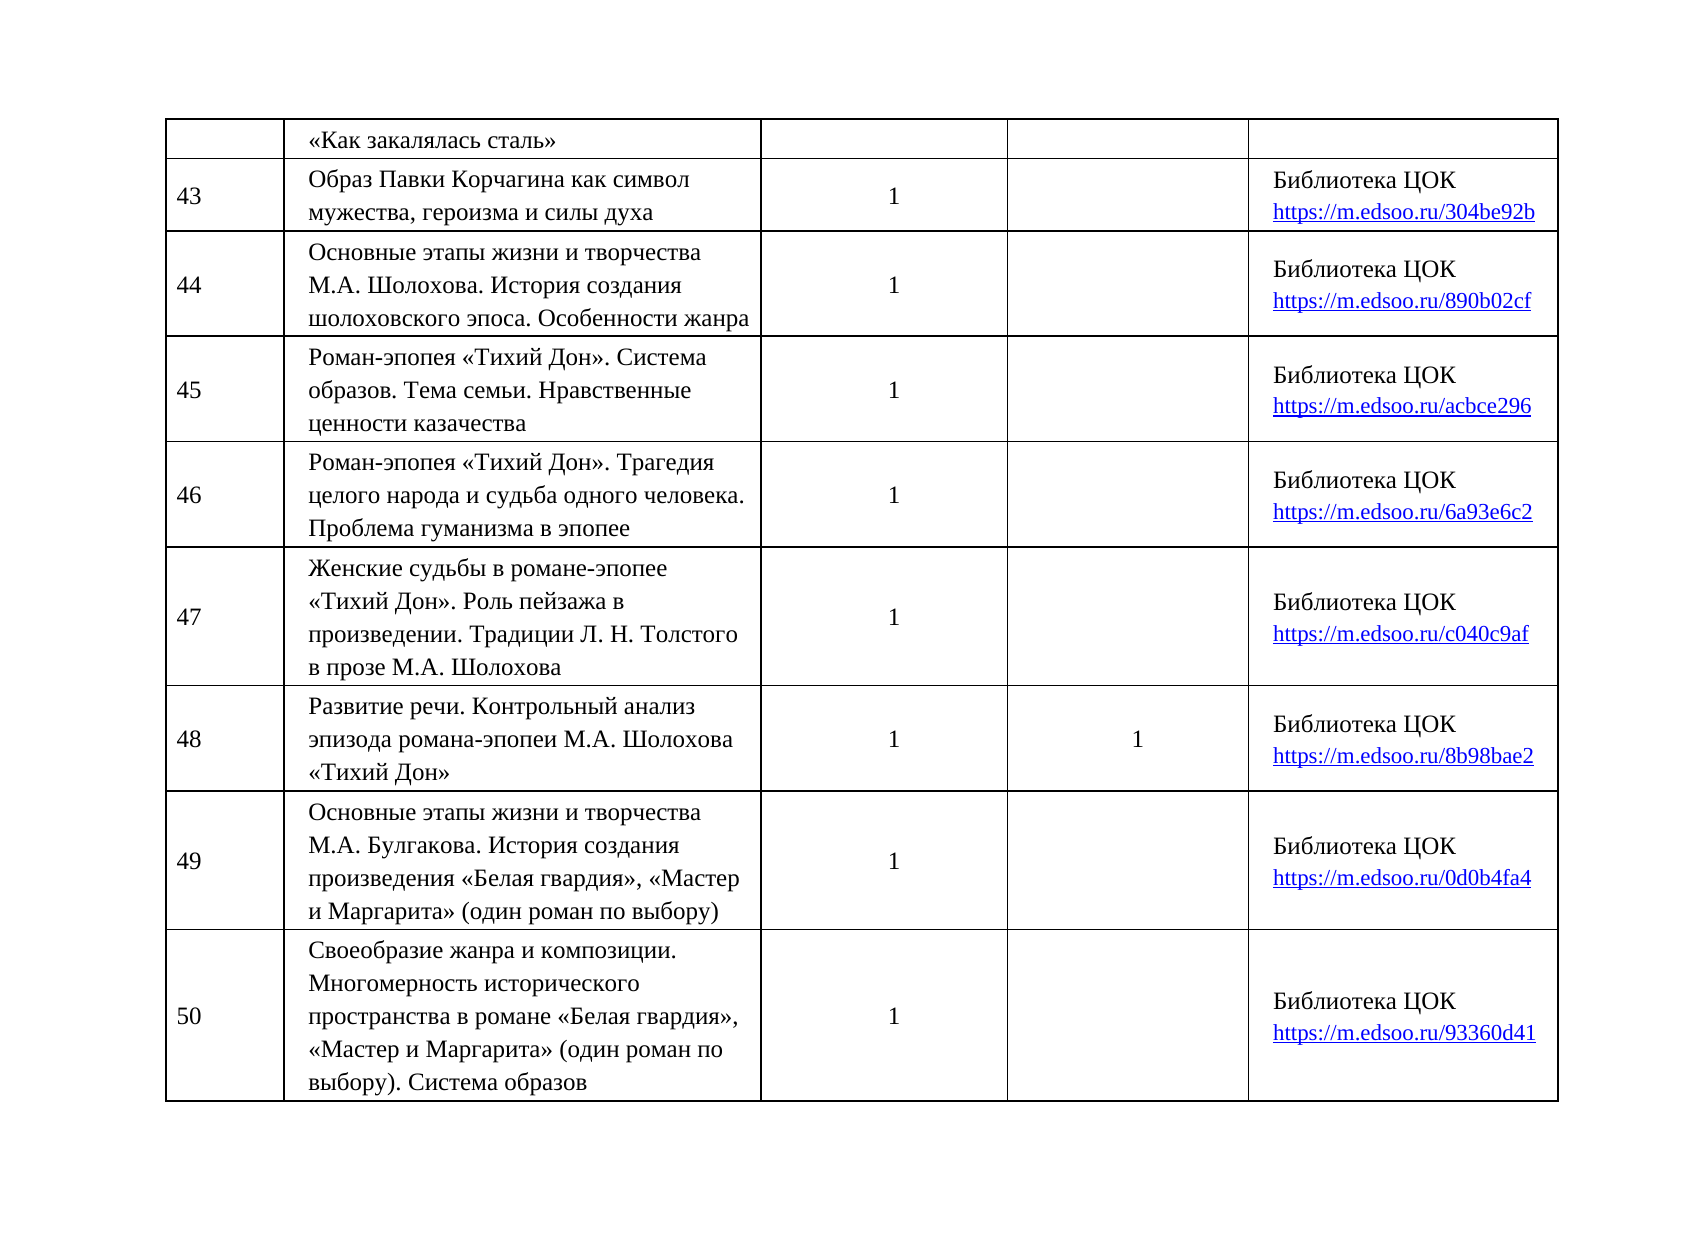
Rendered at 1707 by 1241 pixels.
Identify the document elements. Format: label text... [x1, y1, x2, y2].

table_cell Роман-эпопея «Тихий Дон». Система образов. Тема семьи. Нравственные ценности казачества [285, 337, 760, 441]
table_cell [1008, 548, 1248, 684]
table_cell [1008, 337, 1248, 441]
table_cell 1 [762, 232, 1007, 335]
table_cell 50 [167, 930, 283, 1100]
table_cell 1 [762, 442, 1007, 546]
table_cell Библиотека ЦОК https://m.edsoo.ru/304be92b [1249, 159, 1557, 230]
table_cell Своеобразие жанра и композиции. Многомерность исторического пространства в романе «Белая гвардия», «Мастер и Маргарита» (один роман по выбору). Система образов [285, 930, 760, 1100]
table_cell Библиотека ЦОК https://m.edsoo.ru/0d0b4fa4 [1249, 792, 1557, 928]
table_cell Библиотека ЦОК https://m.edsoo.ru/890b02cf [1249, 232, 1557, 335]
table_cell Роман-эпопея «Тихий Дон». Трагедия целого народа и судьба одного человека. Проблема гуманизма в эпопее [285, 442, 760, 546]
table_cell Библиотека ЦОК https://m.edsoo.ru/acbce296 [1249, 337, 1557, 441]
table_cell Основные этапы жизни и творчества М.А. Шолохова. История создания шолоховского эпоса. Особенности жанра [285, 232, 760, 335]
table_cell Женские судьбы в романе-эпопее «Тихий Дон». Роль пейзажа в произведении. Традиции Л. Н. Толстого в прозе М.А. Шолохова [285, 548, 760, 684]
table_cell 1 [1008, 686, 1248, 790]
table_cell 43 [167, 159, 283, 230]
table_cell 1 [762, 792, 1007, 928]
table_cell 46 [167, 442, 283, 546]
table_cell Библиотека ЦОК https://m.edsoo.ru/8b98bae2 [1249, 686, 1557, 790]
table_cell 45 [167, 337, 283, 441]
table_cell 1 [762, 686, 1007, 790]
table_cell 47 [167, 548, 283, 684]
table_cell 42 [167, 120, 283, 157]
table_cell 44 [167, 232, 283, 335]
table_cell Библиотека ЦОК https://m.edsoo.ru/c040c9af [1249, 548, 1557, 684]
table_cell [1008, 442, 1248, 546]
table_cell Основные этапы жизни и творчества М.А. Булгакова. История создания произведения «Белая гвардия», «Мастер и Маргарита» (один роман по выбору) [285, 792, 760, 928]
table_cell 1 [762, 930, 1007, 1100]
table_cell 1 [762, 120, 1007, 157]
table_cell [1008, 120, 1248, 157]
table_cell Развитие речи. Контрольный анализ эпизода романа-эпопеи М.А. Шолохова «Тихий Дон» [285, 686, 760, 790]
table_cell 1 [762, 159, 1007, 230]
table_cell Библиотека ЦОК https://m.edsoo.ru/6a93e6c2 [1249, 442, 1557, 546]
table_cell 1 [762, 337, 1007, 441]
table_cell [1008, 930, 1248, 1100]
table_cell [285, 120, 760, 157]
table_cell [1008, 792, 1248, 928]
table_cell 49 [167, 792, 283, 928]
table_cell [1249, 120, 1557, 157]
table_cell [1008, 232, 1248, 335]
table_cell Библиотека ЦОК https://m.edsoo.ru/93360d41 [1249, 930, 1557, 1100]
table_cell [1008, 159, 1248, 230]
table_cell 48 [167, 686, 283, 790]
table_cell 1 [762, 548, 1007, 684]
table_cell Образ Павки Корчагина как символ мужества, героизма и силы духа [285, 159, 760, 230]
